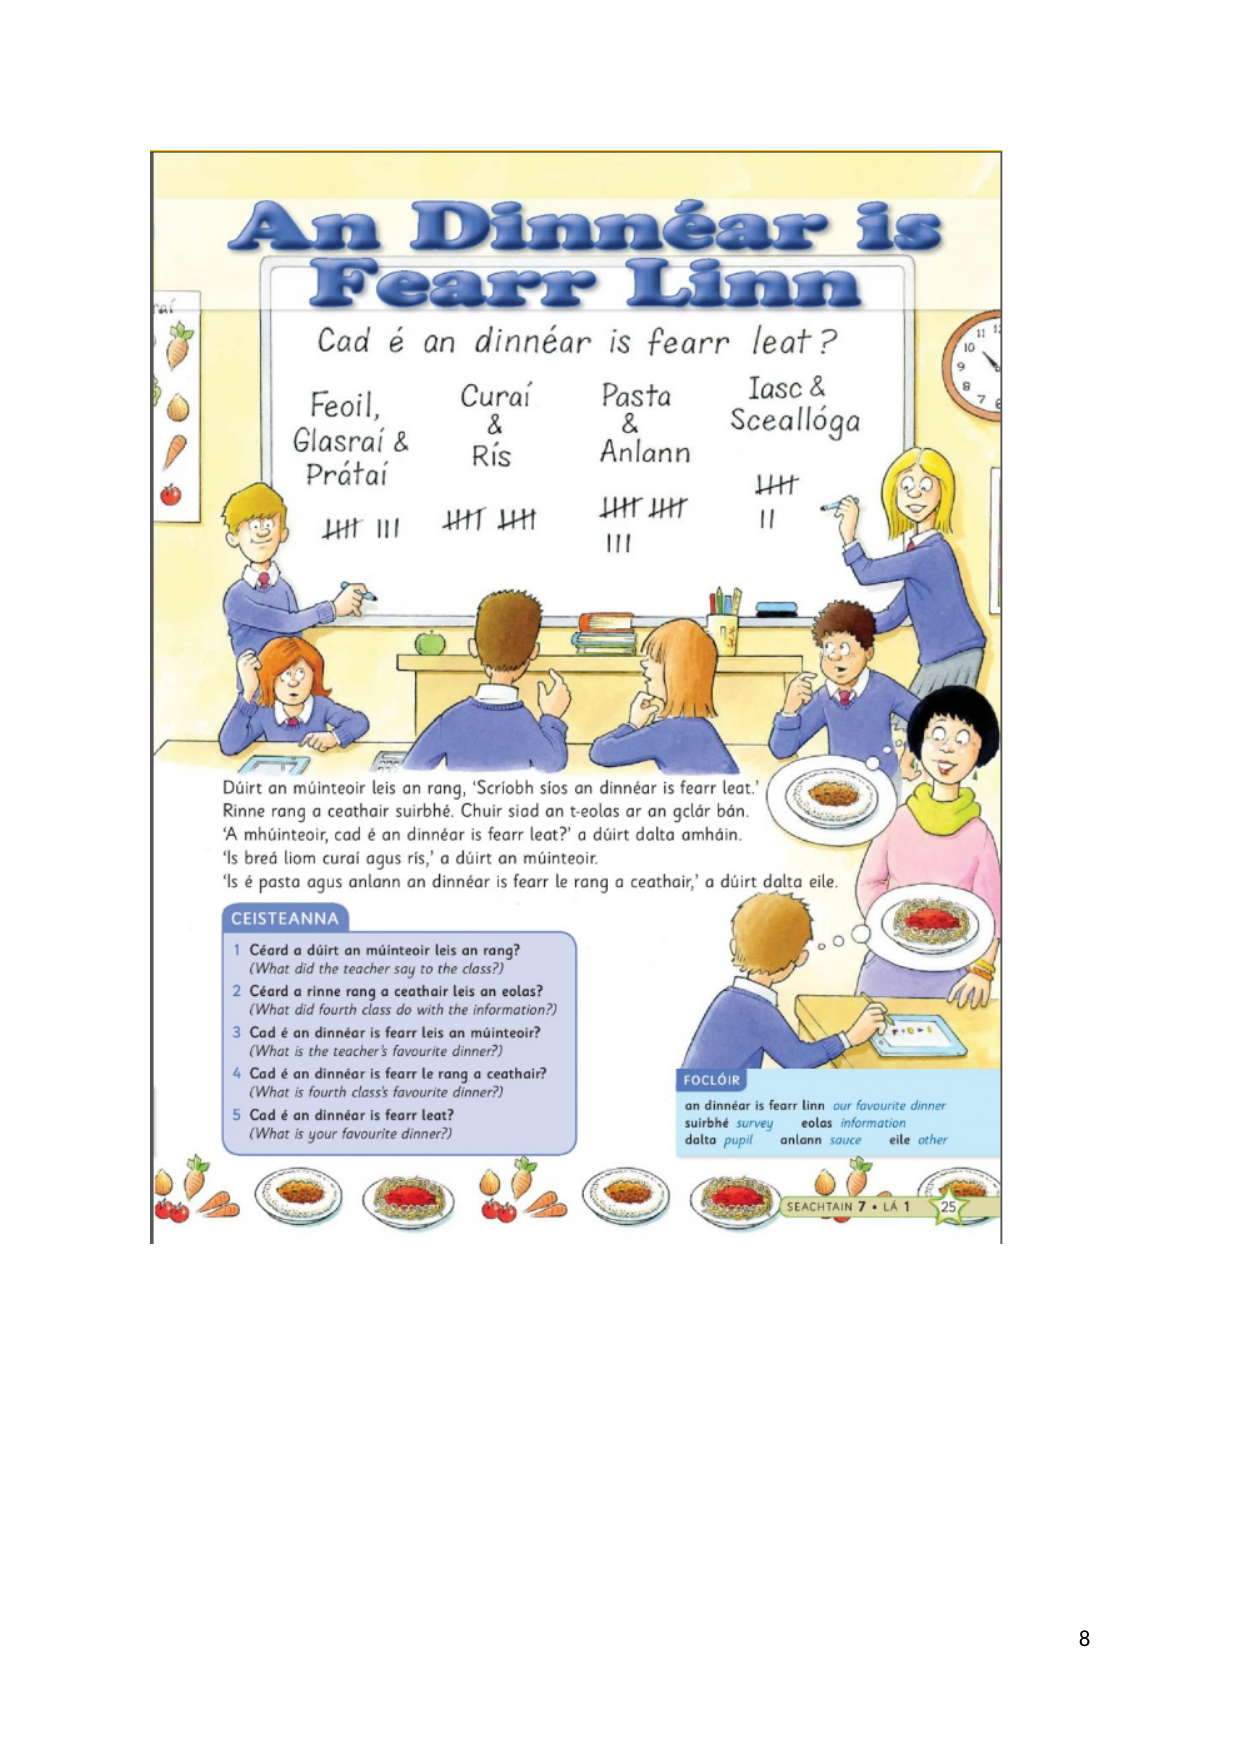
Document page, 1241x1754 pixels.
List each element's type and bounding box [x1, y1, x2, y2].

picture [150, 150, 1003, 1244]
